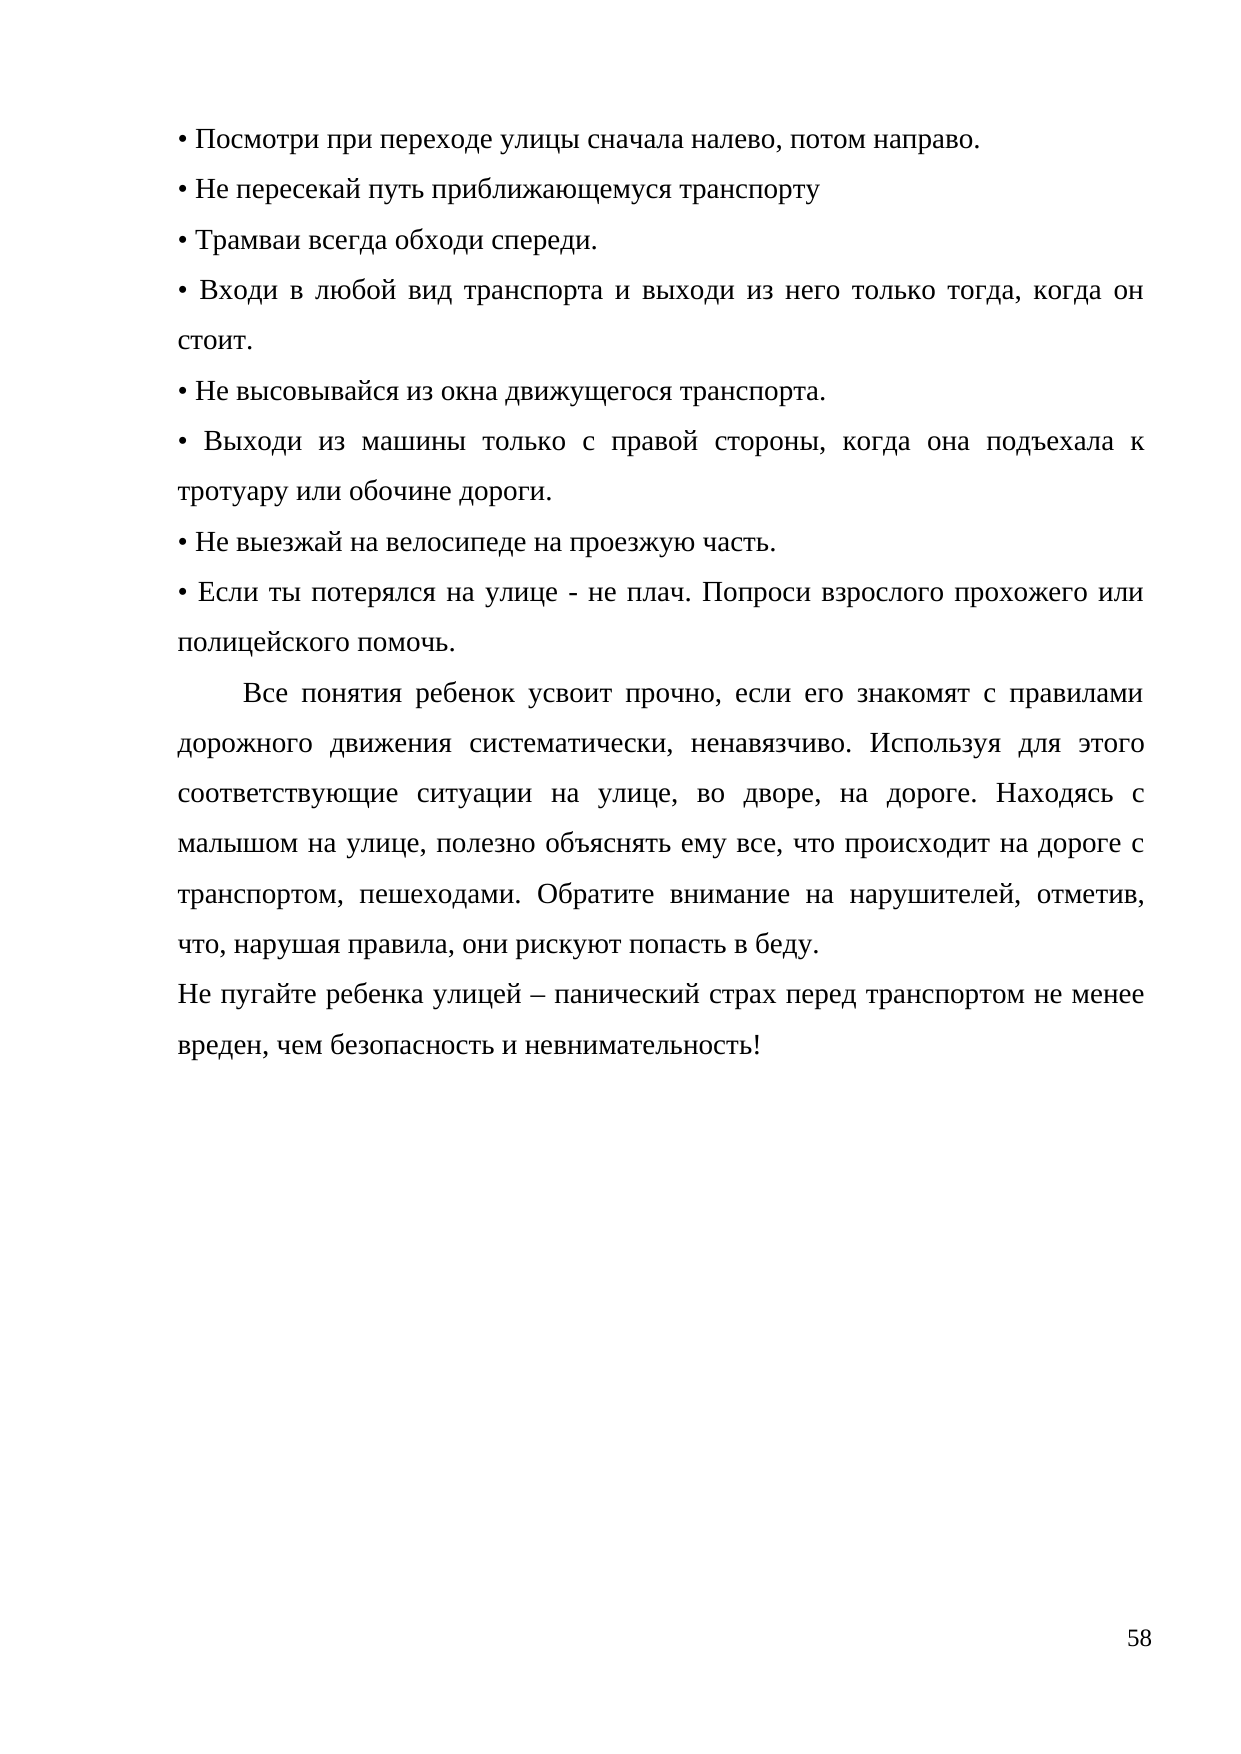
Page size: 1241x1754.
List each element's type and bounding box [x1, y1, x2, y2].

table_cell [174, 118, 1148, 1138]
